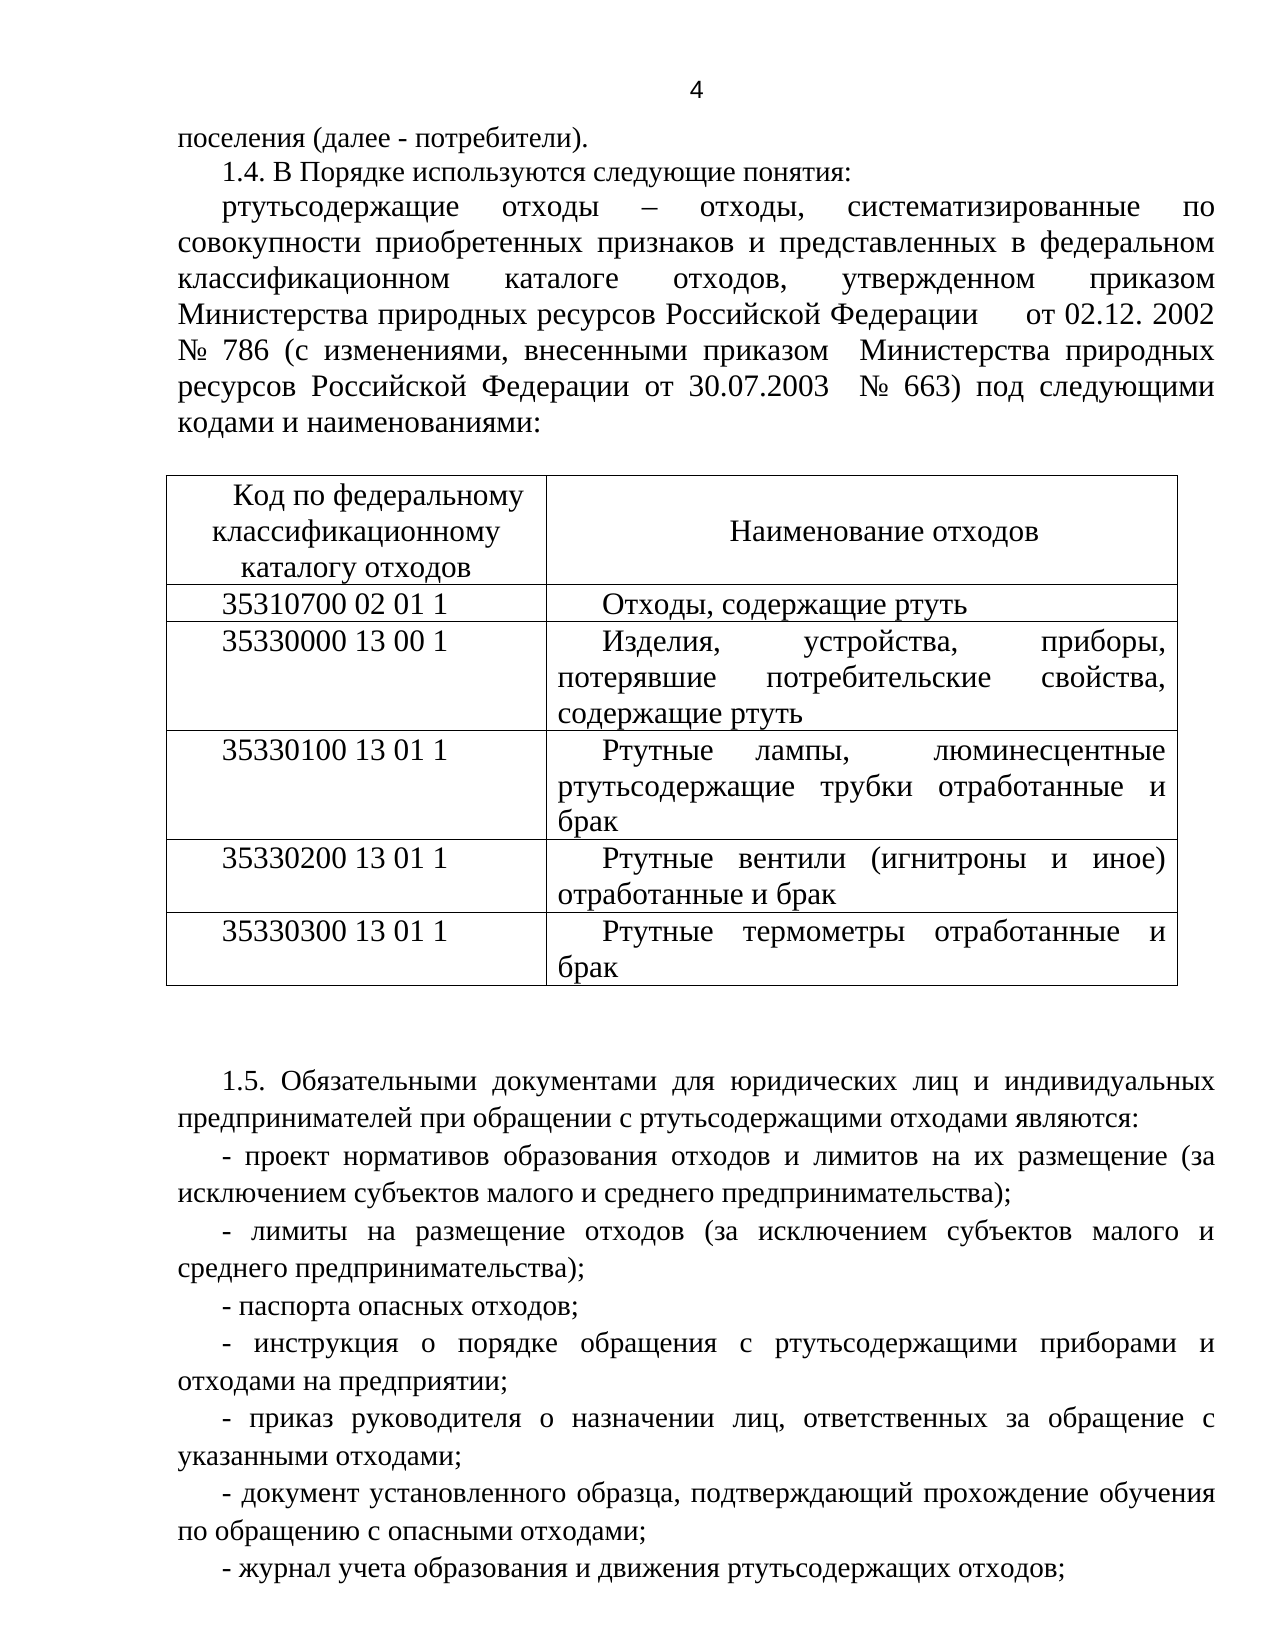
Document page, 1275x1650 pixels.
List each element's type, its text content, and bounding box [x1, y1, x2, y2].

table_header Наименование отходов [547, 476, 1177, 584]
text - лимиты на размещение отходов (за исключением субъектов малого и среднего предпринимательства); [177, 1209, 1216, 1284]
table_cell Отходы, содержащие ртуть [547, 585, 1177, 621]
text 1.4. В Порядке используются следующие понятия: [177, 154, 1216, 188]
text - приказ руководителя о назначении лиц, ответственных за обращение с указанными отходами; [177, 1396, 1216, 1471]
text - паспорта опасных отходов; [177, 1284, 1216, 1321]
table_header Код по федеральному классификационному каталогу отходов [167, 476, 546, 584]
table_cell Ртутные вентили (игнитроны и иное) отработанные и брак [547, 840, 1177, 912]
text - проект нормативов образования отходов и лимитов на их размещение (за исключением субъектов малого и среднего предпринимательства); [177, 1134, 1216, 1209]
table_cell Ртутные лампы, люминесцентные ртутьсодержащие трубки отработанные и брак [547, 731, 1177, 839]
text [177, 118, 1216, 154]
table_cell 35330300 13 01 1 [167, 913, 546, 984]
text - журнал учета образования и движения ртутьсодержащих отходов; [177, 1546, 1216, 1584]
text - документ установленного образца, подтверждающий прохождение обучения по обращению с опасными отходами; [177, 1471, 1216, 1546]
table_cell 35330000 13 00 1 [167, 622, 546, 730]
table_cell 35330200 13 01 1 [167, 840, 546, 912]
text 1.5. Обязательными документами для юридических лиц и индивидуальных предпринимателей при обращении с ртутьсодержащими отходами являются: [177, 1059, 1216, 1134]
table_cell 35310700 02 01 1 [167, 585, 546, 621]
text ртутьсодержащие отходы – отходы, систематизированные по совокупности приобретенных признаков и представленных в федеральном классификационном каталоге отходов, утвержденном приказом Министерства природных ресурсов Российской Федерации от 02.12. 2002 № 786 (с изменениями, внесенными приказом Министерства природных ресурсов Российской Федерации от 30.07.2003 № 663) под следующими кодами и наименованиями: [177, 188, 1216, 439]
table_cell Изделия, устройства, приборы, потерявшие потребительские свойства, содержащие ртуть [547, 622, 1177, 730]
table_cell Ртутные термометры отработанные и брак [547, 913, 1177, 984]
text - инструкция о порядке обращения с ртутьсодержащими приборами и отходами на предприятии; [177, 1321, 1216, 1396]
table_cell 35330100 13 01 1 [167, 731, 546, 839]
